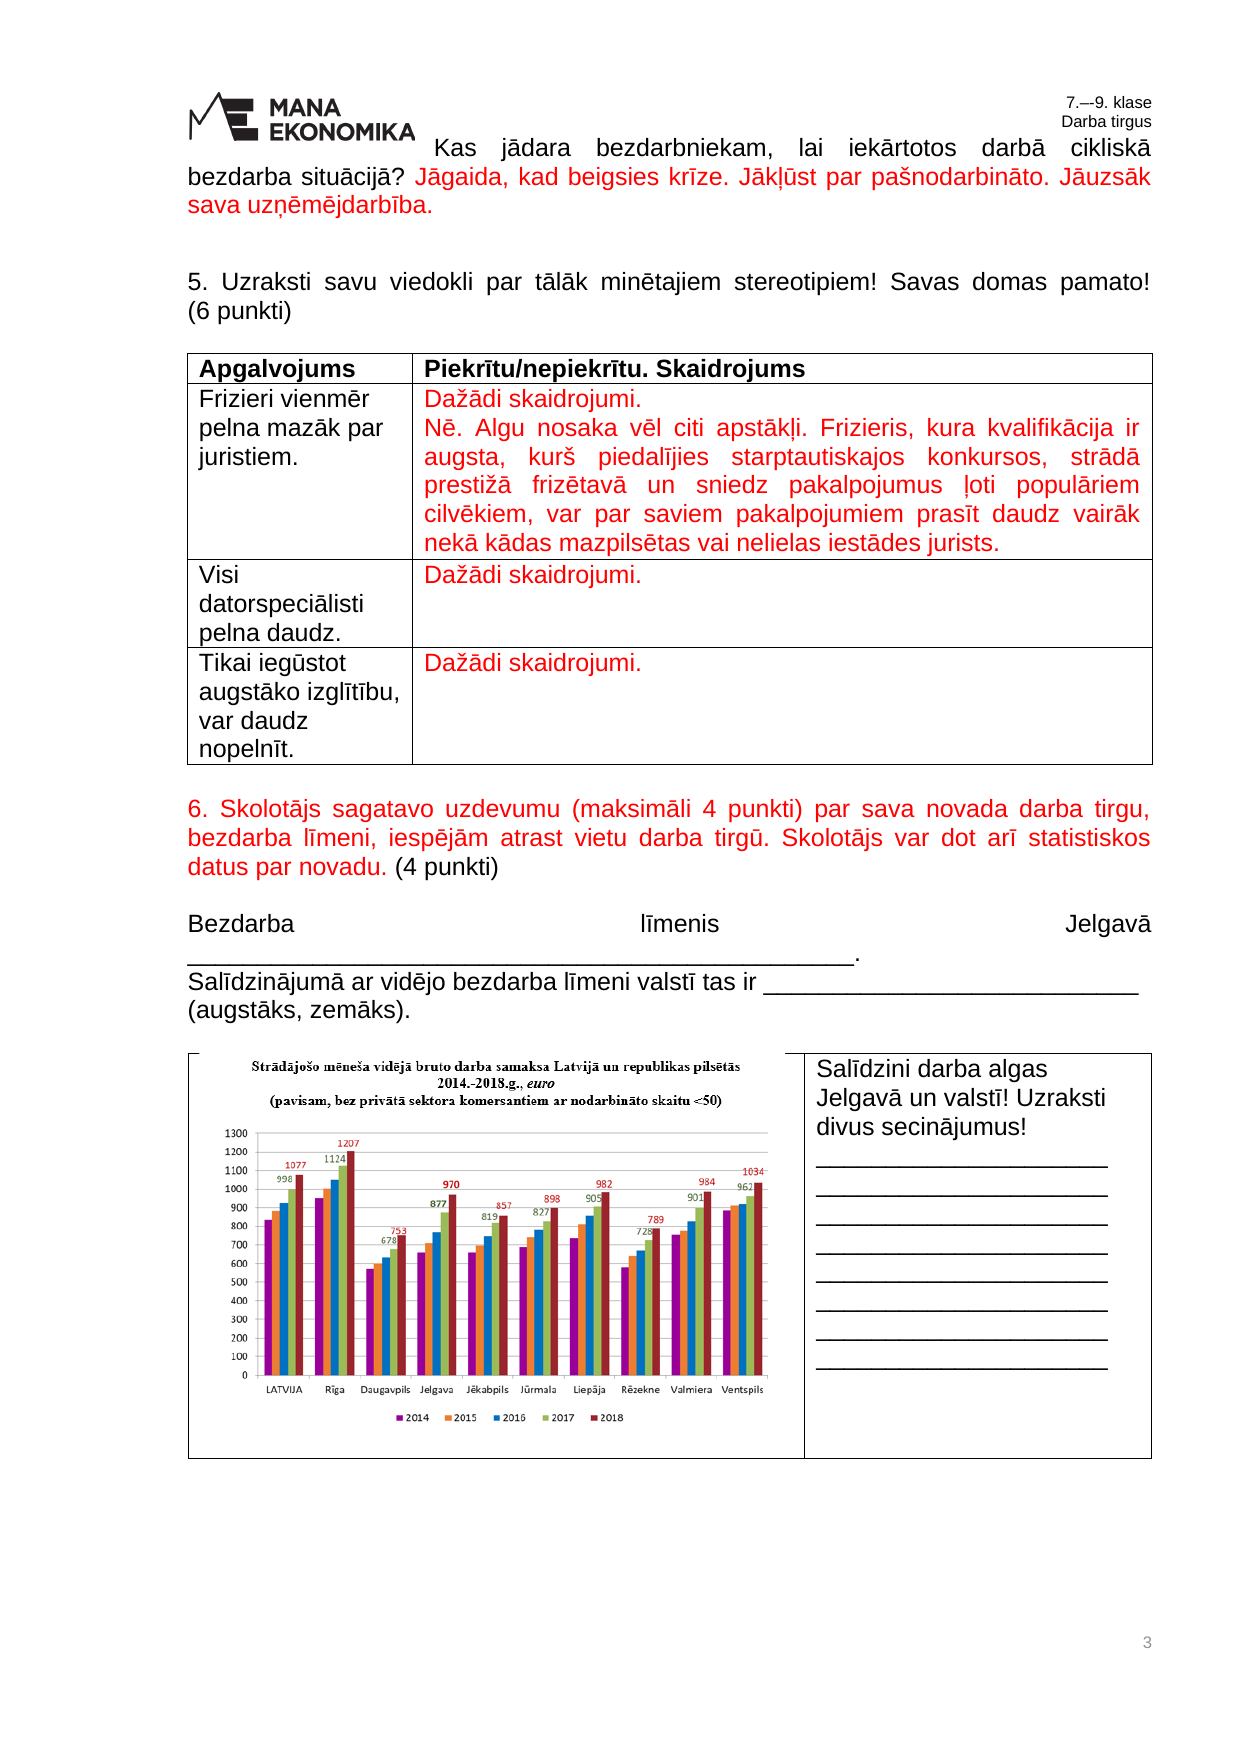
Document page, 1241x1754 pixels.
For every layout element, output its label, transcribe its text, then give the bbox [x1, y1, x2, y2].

table_cell Dažādi skaidrojumi. [413, 648, 1152, 764]
table_header Apgalvojums [188, 354, 412, 383]
table_cell Tikai iegūstot augstāko izglītību, var daudz nopelnīt. [188, 648, 412, 764]
text 6. Skolotājs sagatavo uzdevumu (maksimāli 4 punkti) par sava novada darba tirgu, bezdarba līmeni, iespējām atrast vietu darba tirgū. Skolotājs var dot arī statistiskos datus par novadu. (4 punkti) [187, 794, 1152, 880]
table_header [189, 1054, 804, 1458]
text Bezdarba līmenis Jelgavā ________________________________________________. [187, 909, 1152, 967]
table_cell Dažādi skaidrojumi. [413, 560, 1152, 647]
picture [199, 1053, 786, 1429]
text Salīdzinājumā ar vidējo bezdarba līmeni valstī tas ir ___________________________ [187, 967, 1152, 995]
table_header Salīdzini darba algas Jelgavā un valstī! Uzraksti divus secinājumus! _____________________ _____________________ _____________________ _____________________ _____________________ _____________________ _____________________ _____________________ [805, 1054, 1151, 1458]
table_cell Dažādi skaidrojumi. Nē. Algu nosaka vēl citi apstākļi. Frizieris, kura kvalifikācija ir augsta, kurš piedalījies starptautiskajos konkursos, strādā prestižā frizētavā un sniedz pakalpojumus ļoti populāriem cilvēkiem, var par saviem pakalpojumiem prasīt daudz vairāk nekā kādas mazpilsētas vai nelielas iestādes jurists. [413, 384, 1152, 559]
text 5. Uzraksti savu viedokli par tālāk minētajiem stereotipiem! Savas domas pamato! (6 punkti) [187, 267, 1152, 324]
table_cell Frizieri vienmēr pelna mazāk par juristiem. [188, 384, 412, 559]
text Kas jādara bezdarbniekam, lai iekārtotos darbā cikliskā bezdarba situācijā? Jāgaida, kad beigsies krīze. Jākļūst par pašnodarbināto. Jāuzsāk sava uzņēmējdarbība. [187, 133, 1152, 219]
table_cell Visi datorspeciālisti pelna daudz. [188, 560, 412, 647]
table_header Piekrītu/nepiekrītu. Skaidrojums [413, 354, 1152, 383]
text (augstāks, zemāks). [187, 995, 1152, 1024]
